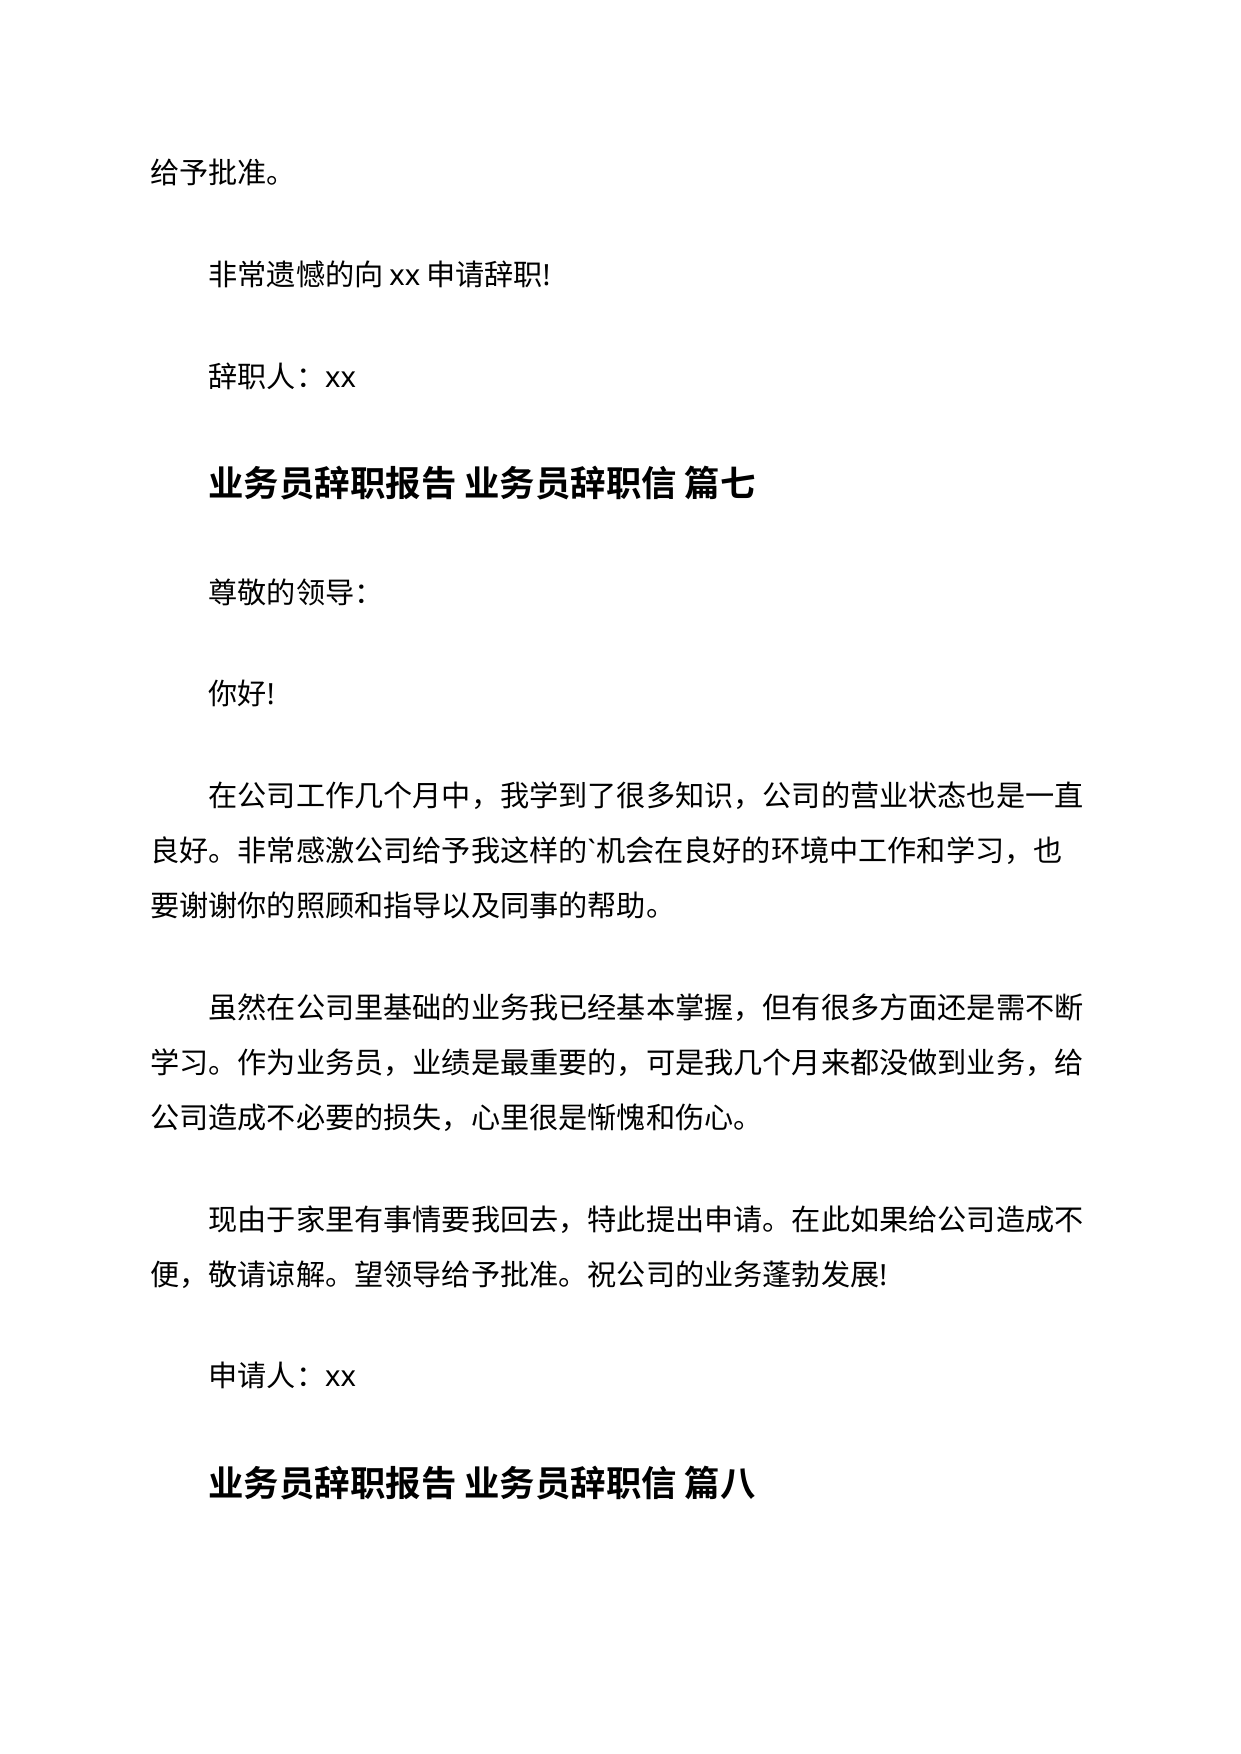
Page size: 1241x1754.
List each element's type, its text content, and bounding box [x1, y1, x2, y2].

text 业务员辞职报告 业务员辞职信 篇八 [150, 1455, 1090, 1506]
text 申请人：xx [150, 1353, 1090, 1395]
text 你好! [150, 671, 1090, 713]
text 业务员辞职报告 业务员辞职信 篇七 [150, 456, 1090, 507]
text 在公司工作几个月中，我学到了很多知识，公司的营业状态也是一直良好。非常感激公司给予我这样的`机会在良好的环境中工作和学习，也要谢谢你的照顾和指导以及同事的帮助。 [150, 773, 1090, 925]
text 尊敬的领导： [150, 569, 1090, 611]
text 辞职人：xx [150, 354, 1090, 396]
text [150, 150, 1090, 192]
text 现由于家里有事情要我回去，特此提出申请。在此如果给公司造成不便，敬请谅解。望领导给予批准。祝公司的业务蓬勃发展! [150, 1196, 1090, 1293]
text 非常遗憾的向xx申请辞职! [150, 252, 1090, 294]
text 虽然在公司里基础的业务我已经基本掌握，但有很多方面还是需不断学习。作为业务员，业绩是最重要的，可是我几个月来都没做到业务，给公司造成不必要的损失，心里很是惭愧和伤心。 [150, 984, 1090, 1137]
